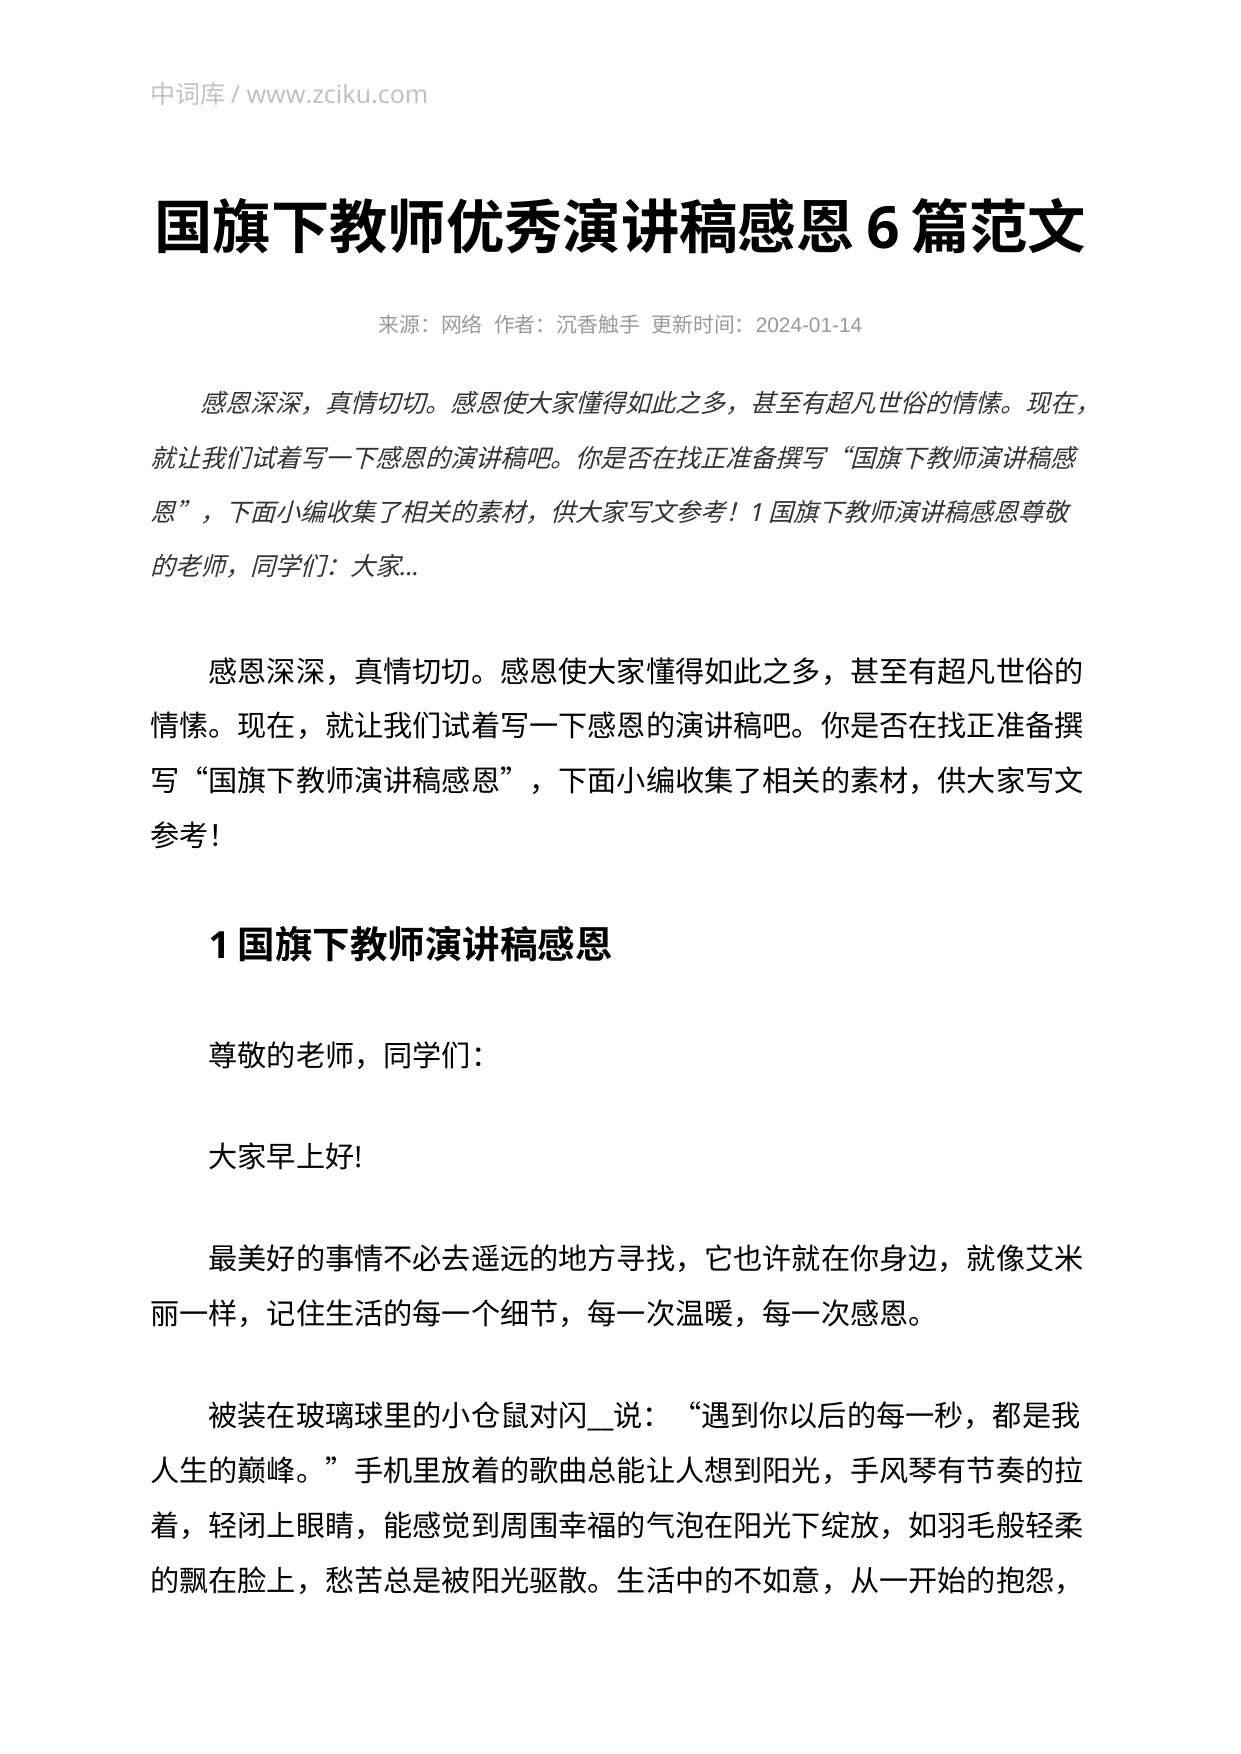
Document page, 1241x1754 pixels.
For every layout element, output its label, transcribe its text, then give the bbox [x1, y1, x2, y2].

text 感恩深深，真情切切。感恩使大家懂得如此之多，甚至有超凡世俗的情愫。现在，就让我们试着写一下感恩的演讲稿吧。你是否在找正准备撰写“国旗下教师演讲稿感恩”，下面小编收集了相关的素材，供大家写文参考！ [150, 648, 1090, 855]
text 来源：网络 作者：沉香触手 更新时间：2024-01-14 [150, 313, 1090, 337]
subtitle 国旗下教师优秀演讲稿感恩6篇范文 [150, 181, 1090, 266]
text 尊敬的老师，同学们： [150, 1032, 1090, 1074]
text 1国旗下教师演讲稿感恩 [150, 914, 1090, 969]
text 大家早上好! [150, 1134, 1090, 1176]
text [150, 1393, 1090, 1600]
text 感恩深深，真情切切。感恩使大家懂得如此之多，甚至有超凡世俗的情愫。现在，就让我们试着写一下感恩的演讲稿吧。你是否在找正准备撰写“国旗下教师演讲稿感恩”，下面小编收集了相关的素材，供大家写文参考！1国旗下教师演讲稿感恩尊敬的老师，同学们：大家... [150, 384, 1090, 583]
text 最美好的事情不必去遥远的地方寻找，它也许就在你身边，就像艾米丽一样，记住生活的每一个细节，每一次温暖，每一次感恩。 [150, 1236, 1090, 1333]
